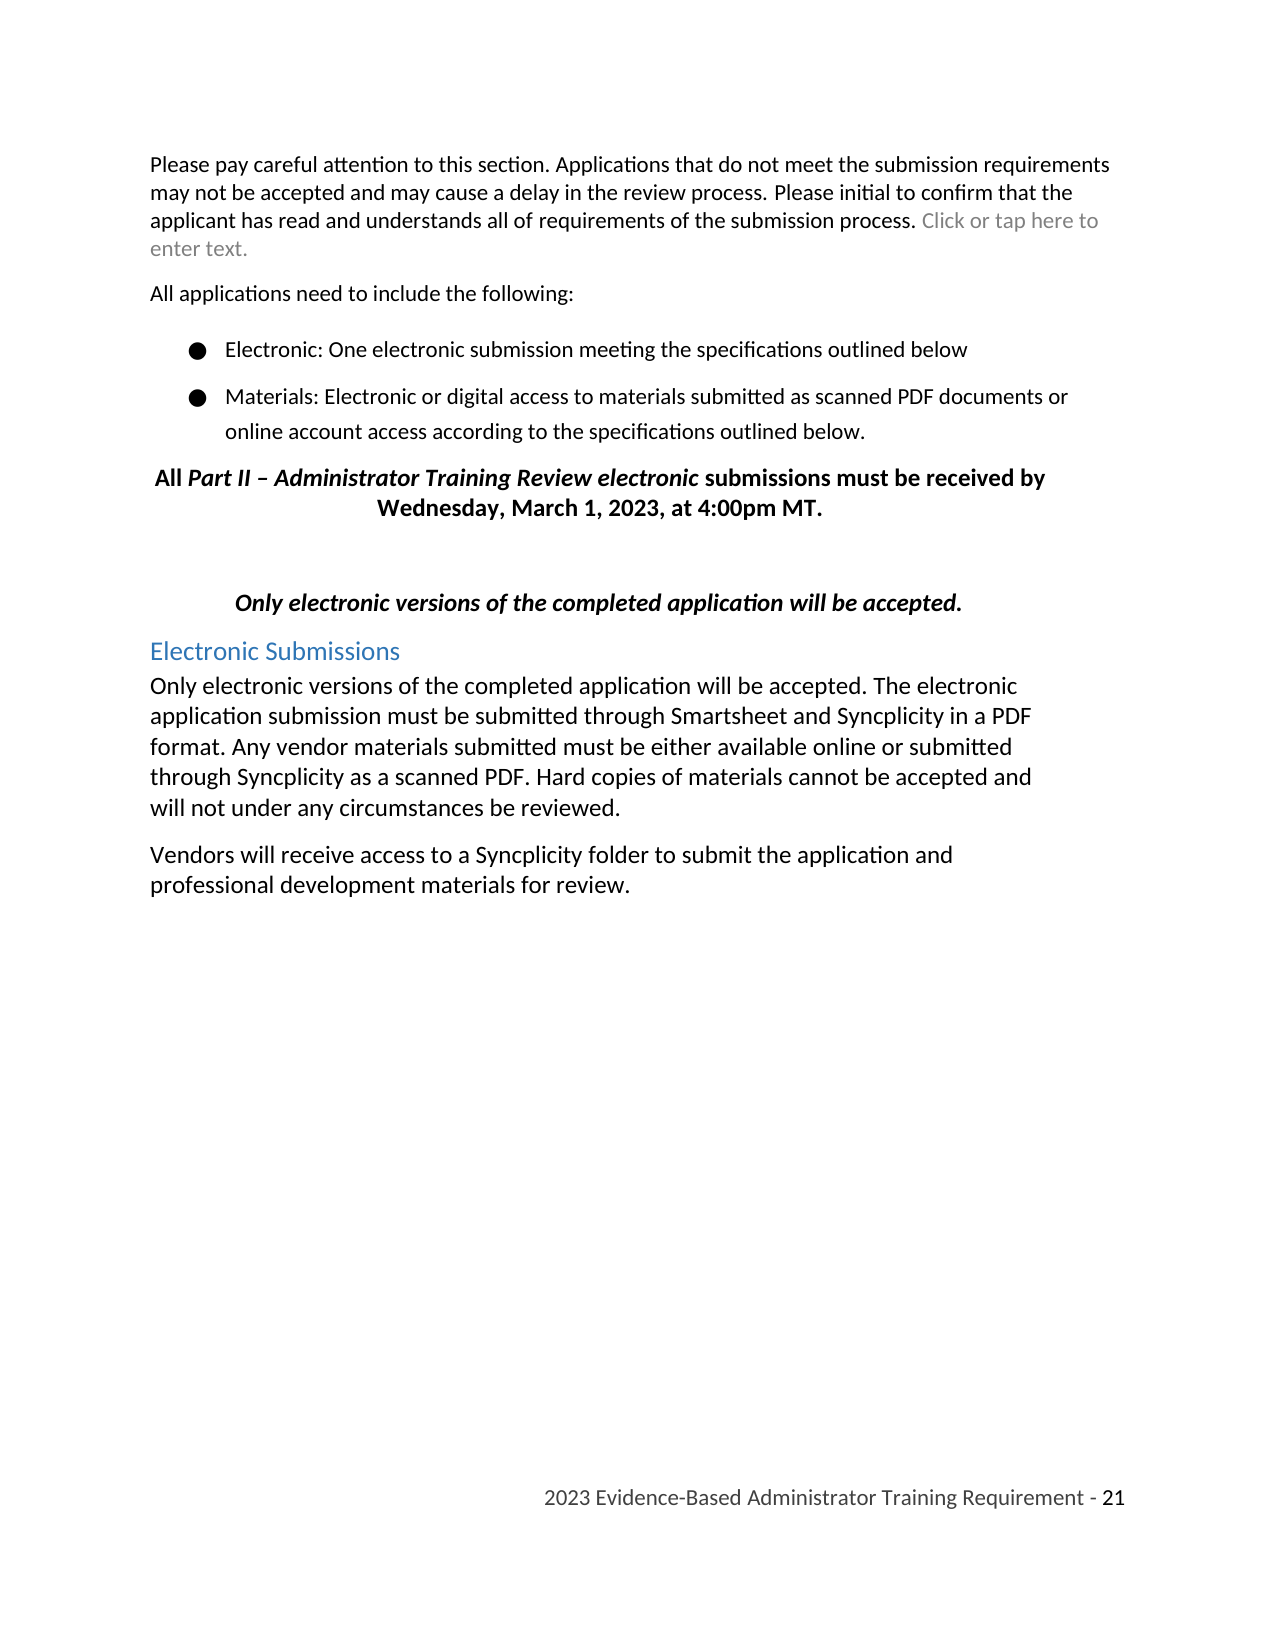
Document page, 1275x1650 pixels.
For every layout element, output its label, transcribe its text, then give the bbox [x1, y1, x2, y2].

subtitle Electronic Submissions [150, 634, 1125, 667]
text All applications need to include the following: [150, 279, 1125, 307]
text Only electronic versions of the completed application will be accepted. [150, 587, 1050, 617]
list Electronic: One electronic submission meeting the specifications outlined below [187, 323, 1125, 370]
text Vendors will receive access to a Syncplicity folder to submit the application and professional development materials for review. [150, 839, 1050, 900]
text All Part II – Administrator Training Review electronic submissions must be received by Wednesday, March 1, 2023, at 4:00pm MT. [150, 462, 1050, 523]
list Materials: Electronic or digital access to materials submitted as scanned PDF documents or online account access according to the specifications outlined below. [187, 370, 1125, 445]
text Please pay careful attention to this section. Applications that do not meet the submission requirements may not be accepted and may cause a delay in the review process. Please initial to confirm that the applicant has read and understands all of requirements of the submission process. [150, 150, 1125, 262]
text Only electronic versions of the completed application will be accepted. The electronic application submission must be submitted through Smartsheet and Syncplicity in a PDF format. Any vendor materials submitted must be either available online or submitted through Syncplicity as a scanned PDF. Hard copies of materials cannot be accepted and will not under any circumstances be reviewed. [150, 670, 1050, 822]
